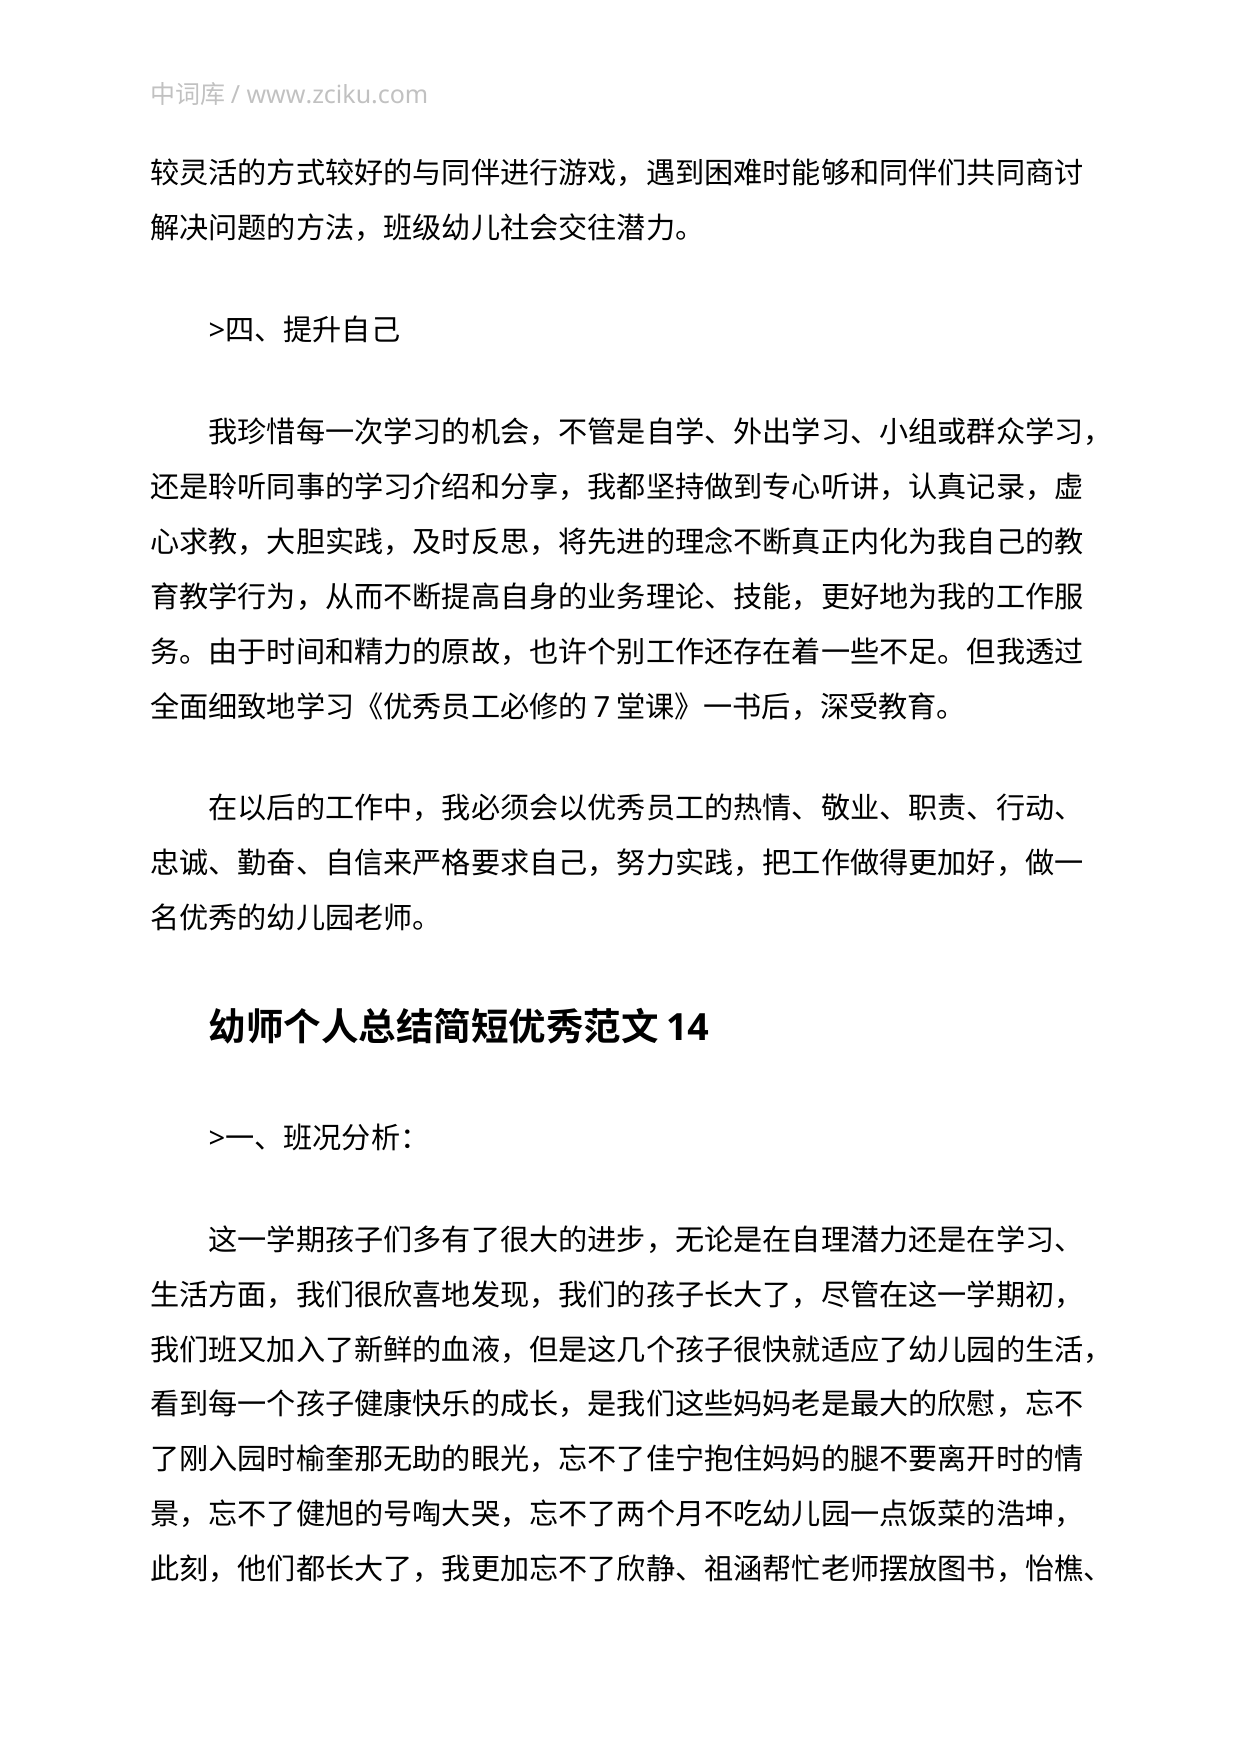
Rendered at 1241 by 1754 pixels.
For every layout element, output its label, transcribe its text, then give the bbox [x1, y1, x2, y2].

text 幼师个人总结简短优秀范文14 [150, 997, 1090, 1051]
text 在以后的工作中，我必须会以优秀员工的热情、敬业、职责、行动、忠诚、勤奋、自信来严格要求自己，努力实践，把工作做得更加好，做一名优秀的幼儿园老师。 [150, 785, 1090, 937]
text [150, 150, 1090, 247]
text 我珍惜每一次学习的机会，不管是自学、外出学习、小组或群众学习，还是聆听同事的学习介绍和分享，我都坚持做到专心听讲，认真记录，虚心求教，大胆实践，及时反思，将先进的理念不断真正内化为我自己的教育教学行为，从而不断提高自身的业务理论、技能，更好地为我的工作服务。由于时间和精力的原故，也许个别工作还存在着一些不足。但我透过全面细致地学习《优秀员工必修的7堂课》一书后，深受教育。 [150, 409, 1090, 726]
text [150, 1216, 1090, 1588]
text >四、提升自己 [150, 307, 1090, 349]
text >一、班况分析： [150, 1114, 1090, 1157]
